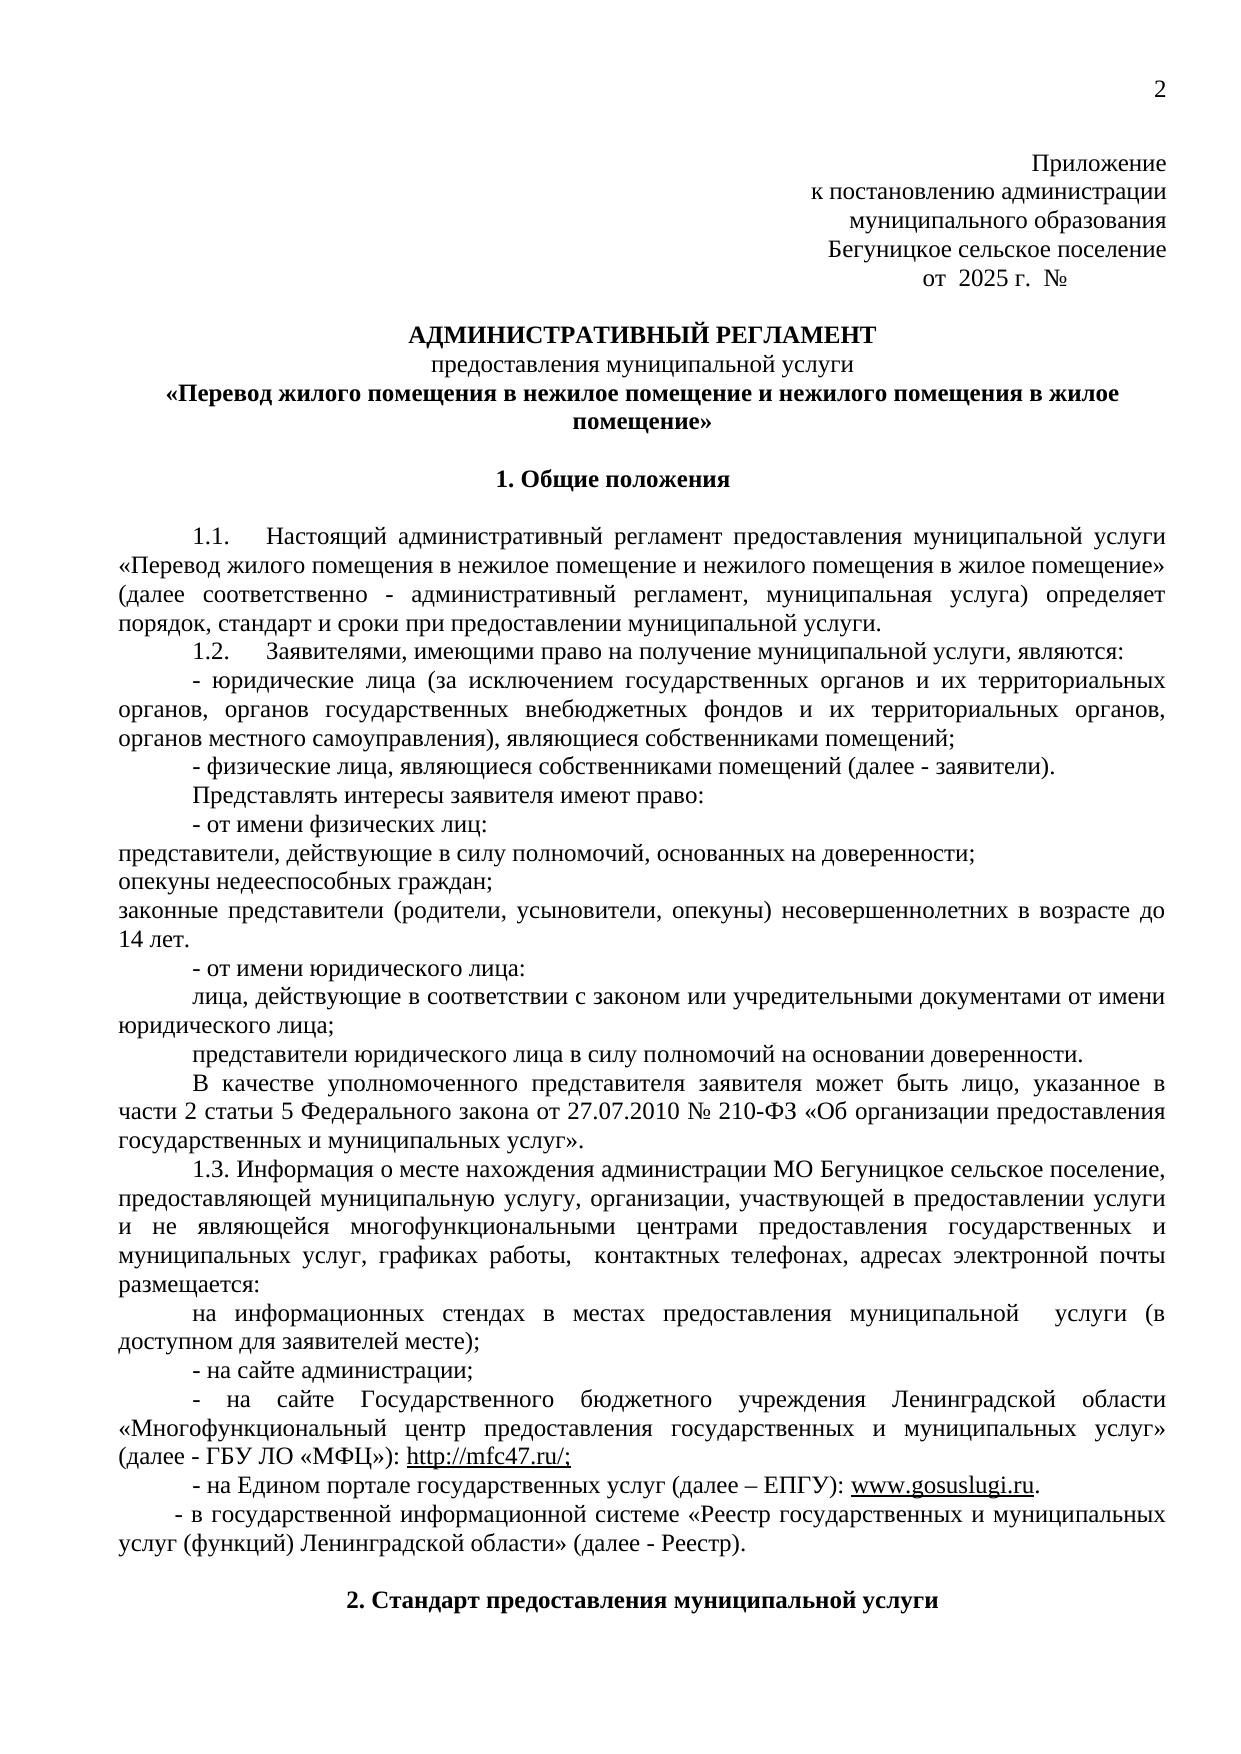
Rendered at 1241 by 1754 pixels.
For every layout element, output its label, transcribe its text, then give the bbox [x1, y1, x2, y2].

text муниципального образования [118, 205, 1167, 234]
subtitle 2. Стандарт предоставления муниципальной услуги [118, 1585, 1167, 1614]
text Приложение [118, 148, 1167, 176]
list Заявителями, имеющими право на получение муниципальной услуги, являются: [118, 636, 1167, 665]
text Бегуницкое сельское поселение [118, 234, 1167, 263]
text представители, действующие в силу полномочий, основанных на доверенности; [118, 838, 1167, 866]
list - на сайте Государственного бюджетного учреждения Ленинградской области «Многофункциональный центр предоставления государственных и муниципальных услуг» (далее - ГБУ ЛО «МФЦ»): http://mfc47.ru/; [118, 1384, 1167, 1470]
text от 2025 г. № [118, 263, 1167, 291]
text представители юридического лица в силу полномочий на основании доверенности. [118, 1039, 1167, 1068]
text АДМИНИСТРАТИВНЫЙ РЕГЛАМЕНТ [118, 320, 1167, 349]
text Представлять интересы заявителя имеют право: [192, 780, 1167, 809]
text опекуны недееспособных граждан; [118, 866, 1167, 895]
text - от имени юридического лица: [192, 953, 1167, 981]
text лица, действующие в соответствии с законом или учредительными документами от имени юридического лица; [118, 981, 1167, 1039]
text - физические лица, являющиеся собственниками помещений (далее - заявители). [118, 751, 1167, 780]
text 1. Общие положения [59, 464, 1167, 493]
text - в государственной информационной системе «Реестр государственных и муниципальных услуг (функций) Ленинградской области» (далее - Реестр). [118, 1499, 1167, 1556]
list - на сайте администрации; [118, 1355, 1167, 1384]
text предоставления муниципальной услуги [118, 349, 1167, 378]
list - на Едином портале государственных услуг (далее – ЕПГУ): www.gosuslugi.ru. [118, 1470, 1167, 1499]
text В качестве уполномоченного представителя заявителя может быть лицо, указанное в части 2 статьи 5 Федерального закона от 27.07.2010 № 210-ФЗ «Об организации предоставления государственных и муниципальных услуг». [118, 1068, 1167, 1154]
text законные представители (родители, усыновители, опекуны) несовершеннолетних в возрасте до 14 лет. [118, 895, 1167, 953]
text 1.3. Информация о месте нахождения администрации МО Бегуницкое сельское поселение, предоставляющей муниципальную услугу, организации, участвующей в предоставлении услуги и не являющейся многофункциональными центрами предоставления государственных и муниципальных услуг, графиках работы, контактных телефонах, адресах электронной почты размещается: [118, 1154, 1167, 1298]
list на информационных стендах в местах предоставления муниципальной услуги (в доступном для заявителей месте); [118, 1298, 1167, 1355]
list - юридические лица (за исключением государственных органов и их территориальных органов, органов государственных внебюджетных фондов и их территориальных органов, органов местного самоуправления), являющиеся собственниками помещений; [118, 665, 1167, 751]
text «Перевод жилого помещения в нежилое помещение и нежилого помещения в жилое помещение» [118, 378, 1167, 435]
list Настоящий административный регламент предоставления муниципальной услуги «Перевод жилого помещения в нежилое помещение и нежилого помещения в жилое помещение» (далее соответственно - административный регламент, муниципальная услуга) определяет порядок, стандарт и сроки при предоставлении муниципальной услуги. [118, 521, 1167, 636]
text - от имени физических лиц: [118, 809, 1167, 838]
text к постановлению администрации [118, 176, 1167, 205]
